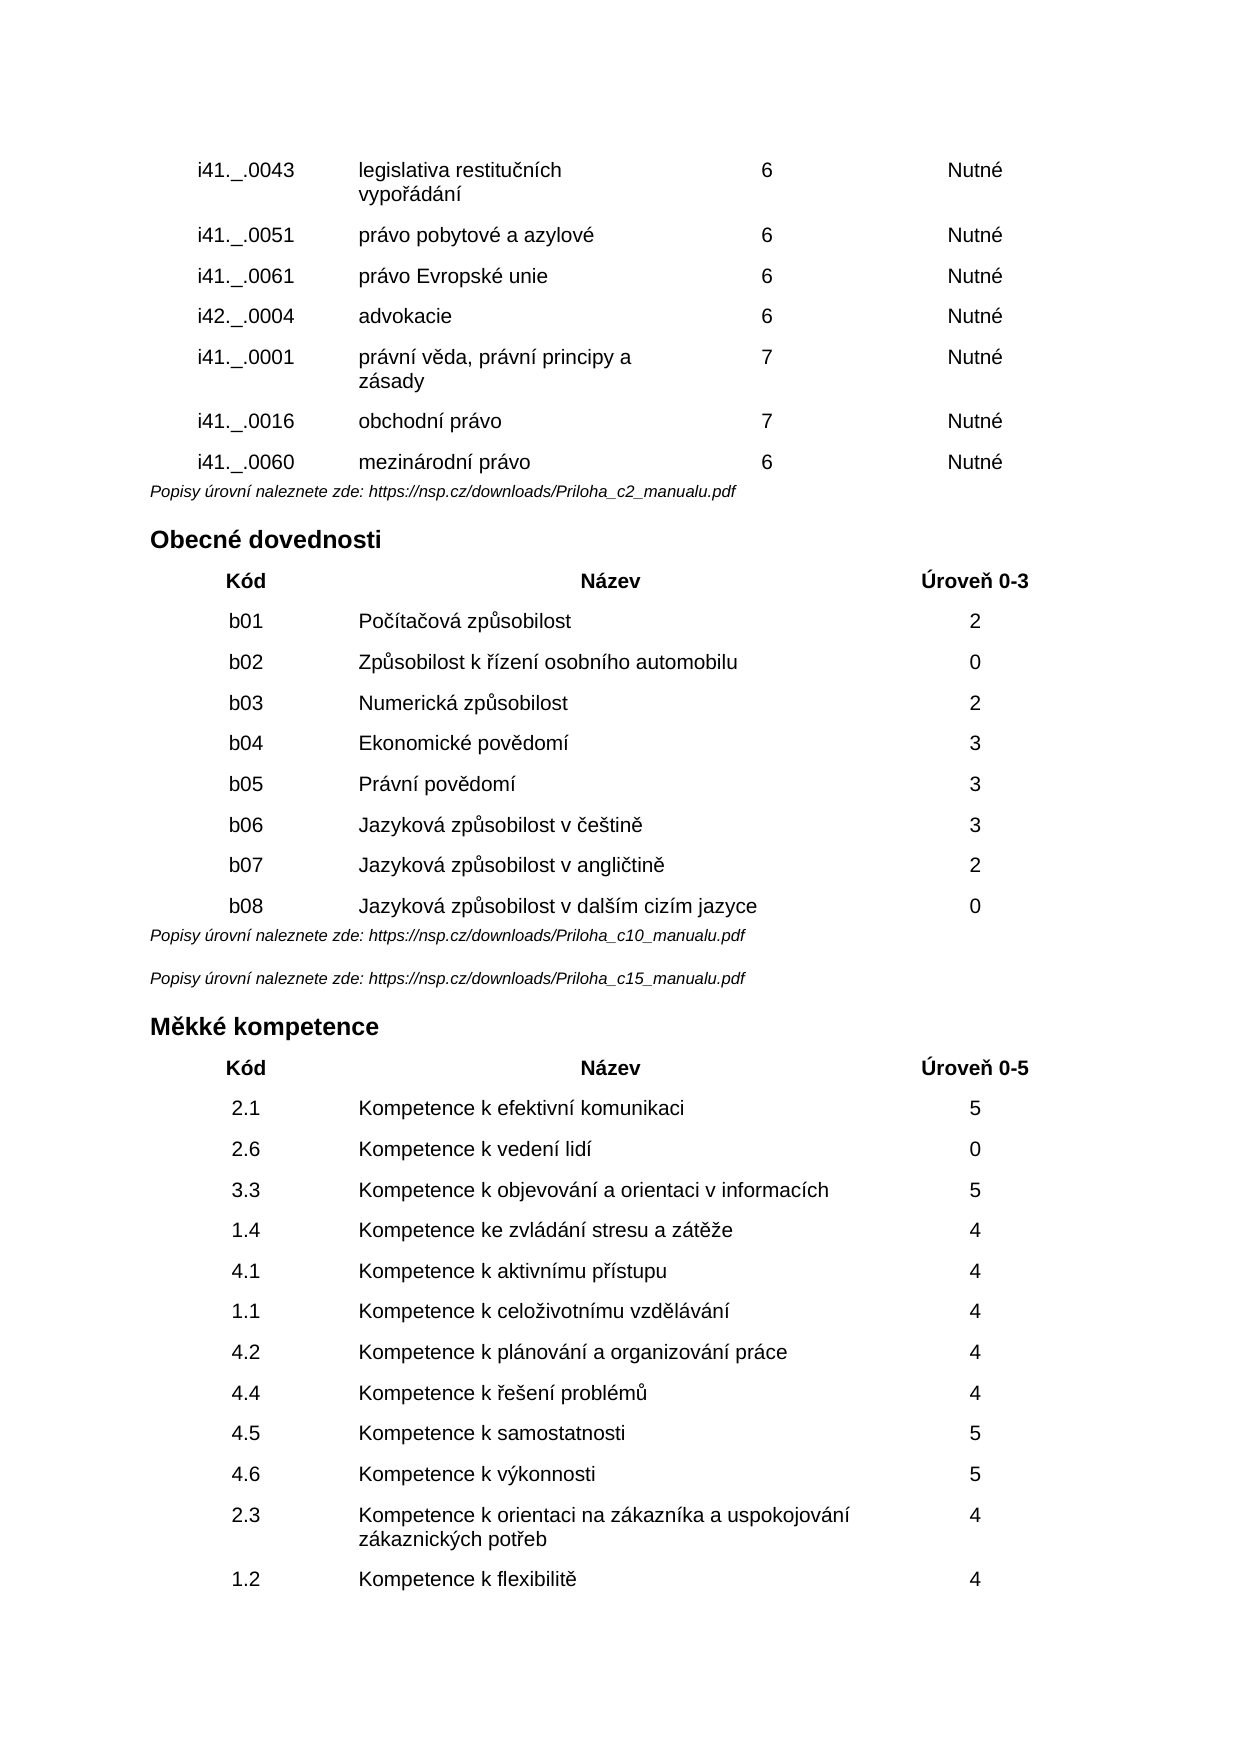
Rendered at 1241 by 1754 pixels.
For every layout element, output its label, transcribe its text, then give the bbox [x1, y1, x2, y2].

table_cell 4.5 [142, 1413, 350, 1453]
table_header Název [350, 560, 871, 601]
table_cell 4 [871, 1372, 1079, 1413]
table_cell 3.3 [142, 1169, 350, 1210]
table_cell mezinárodní právo [350, 442, 662, 482]
table_cell Kompetence k vedení lidí [350, 1129, 871, 1169]
table_cell 2 [871, 845, 1079, 885]
table_cell b05 [142, 764, 350, 804]
table_cell Nutné [871, 150, 1079, 214]
table_cell 0 [871, 1129, 1079, 1169]
table_cell 3 [871, 723, 1079, 763]
table_cell 4.1 [142, 1250, 350, 1291]
table_cell právo Evropské unie [350, 255, 662, 296]
table_cell 3 [871, 764, 1079, 804]
table_cell 7 [663, 336, 871, 401]
table_cell Nutné [871, 442, 1079, 482]
table_cell b06 [142, 804, 350, 845]
table_cell Kompetence k samostatnosti [350, 1413, 871, 1453]
table_cell právní věda, právní principy a zásady [350, 336, 662, 401]
table_cell 6 [663, 150, 871, 214]
table_cell 5 [871, 1413, 1079, 1453]
table_cell Počítačová způsobilost [350, 601, 871, 642]
table_cell 7 [663, 401, 871, 442]
table_cell 4.2 [142, 1332, 350, 1372]
table_cell 0 [871, 642, 1079, 682]
table_cell 0 [871, 885, 1079, 926]
table_cell b07 [142, 845, 350, 885]
table_cell Kompetence k plánování a organizování práce [350, 1332, 871, 1372]
table_cell 4 [871, 1210, 1079, 1250]
table_cell Nutné [871, 336, 1079, 401]
table_cell Numerická způsobilost [350, 682, 871, 723]
table_cell Jazyková způsobilost v angličtině [350, 845, 871, 885]
table_cell 4.4 [142, 1372, 350, 1413]
table_cell Kompetence k flexibilitě [350, 1559, 871, 1599]
text Popisy úrovní naleznete zde: https://nsp.cz/downloads/Priloha_c10_manualu.pdf [150, 926, 1090, 945]
table_cell i41._.0016 [142, 401, 350, 442]
table_cell 6 [663, 442, 871, 482]
table_cell Kompetence k celoživotnímu vzdělávání [350, 1291, 871, 1332]
table_cell Kompetence k objevování a orientaci v informacích [350, 1169, 871, 1210]
table_cell 2 [871, 601, 1079, 642]
table_cell obchodní právo [350, 401, 662, 442]
table_cell 1.1 [142, 1291, 350, 1332]
table_cell Právní povědomí [350, 764, 871, 804]
table_cell 5 [871, 1454, 1079, 1494]
table_cell Nutné [871, 401, 1079, 442]
table_cell 4.6 [142, 1454, 350, 1494]
table_cell 4 [871, 1250, 1079, 1291]
table_cell 5 [871, 1088, 1079, 1128]
table_cell 2 [871, 682, 1079, 723]
table_cell 4 [871, 1559, 1079, 1599]
subtitle Obecné dovednosti [150, 525, 1090, 554]
table_cell b01 [142, 601, 350, 642]
table_cell 2.6 [142, 1129, 350, 1169]
table_cell Jazyková způsobilost v dalším cizím jazyce [350, 885, 871, 926]
table_cell 5 [871, 1169, 1079, 1210]
table_cell Kompetence k aktivnímu přístupu [350, 1250, 871, 1291]
table_cell Nutné [871, 255, 1079, 296]
table_cell Nutné [871, 296, 1079, 336]
table_cell i41._.0061 [142, 255, 350, 296]
text Popisy úrovní naleznete zde: https://nsp.cz/downloads/Priloha_c2_manualu.pdf [150, 482, 1090, 501]
table_cell 3 [871, 804, 1079, 845]
table_cell 1.4 [142, 1210, 350, 1250]
table_cell i41._.0060 [142, 442, 350, 482]
table_cell i41._.0001 [142, 336, 350, 401]
table_header Název [350, 1047, 871, 1088]
table_cell Kompetence k orientaci na zákazníka a uspokojování zákaznických potřeb [350, 1494, 871, 1559]
table_cell Jazyková způsobilost v češtině [350, 804, 871, 845]
table_cell Způsobilost k řízení osobního automobilu [350, 642, 871, 682]
table_header Kód [142, 560, 350, 601]
table_cell Kompetence k výkonnosti [350, 1454, 871, 1494]
table_header Úroveň 0-5 [871, 1047, 1079, 1088]
subtitle Měkké kompetence [150, 1012, 1090, 1041]
table_cell 1.2 [142, 1559, 350, 1599]
table_cell 6 [663, 255, 871, 296]
table_cell Kompetence ke zvládání stresu a zátěže [350, 1210, 871, 1250]
table_cell Ekonomické povědomí [350, 723, 871, 763]
table_cell 4 [871, 1332, 1079, 1372]
text Popisy úrovní naleznete zde: https://nsp.cz/downloads/Priloha_c15_manualu.pdf [150, 969, 1090, 988]
table_cell b04 [142, 723, 350, 763]
table_cell 4 [871, 1494, 1079, 1559]
table_cell advokacie [350, 296, 662, 336]
table_cell legislativa restitučních vypořádání [350, 150, 662, 214]
table_cell Kompetence k řešení problémů [350, 1372, 871, 1413]
table_cell Kompetence k efektivní komunikaci [350, 1088, 871, 1128]
table_cell b02 [142, 642, 350, 682]
table_header Úroveň 0-3 [871, 560, 1079, 601]
table_cell 2.1 [142, 1088, 350, 1128]
table_cell b03 [142, 682, 350, 723]
table_cell právo pobytové a azylové [350, 215, 662, 255]
table_cell Nutné [871, 215, 1079, 255]
table_cell 4 [871, 1291, 1079, 1332]
table_cell i41._.0043 [142, 150, 350, 214]
table_cell 6 [663, 215, 871, 255]
table_cell 6 [663, 296, 871, 336]
table_cell b08 [142, 885, 350, 926]
table_cell i42._.0004 [142, 296, 350, 336]
table_cell 2.3 [142, 1494, 350, 1559]
table_cell i41._.0051 [142, 215, 350, 255]
table_header Kód [142, 1047, 350, 1088]
